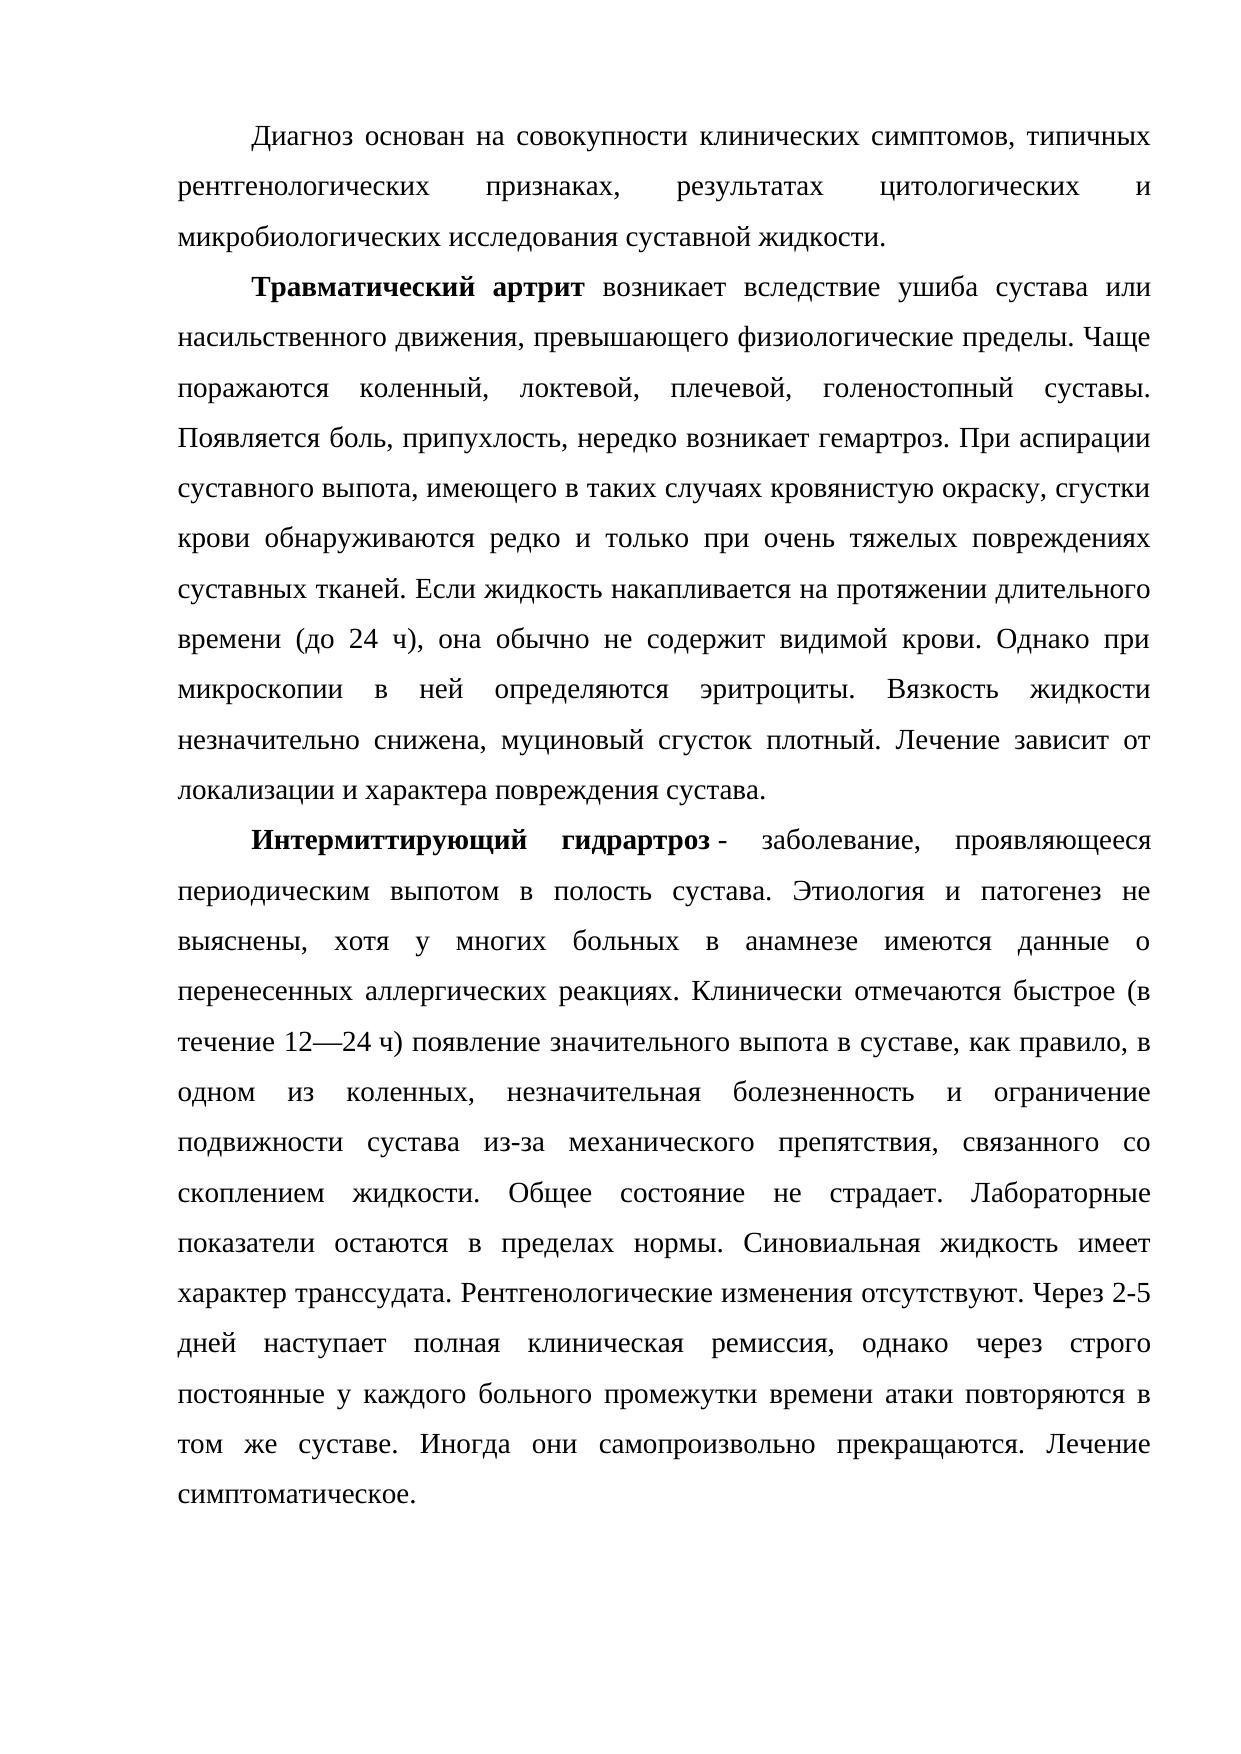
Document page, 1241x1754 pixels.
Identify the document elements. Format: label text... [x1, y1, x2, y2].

text Интермиттирующий гидрартроз - заболевание, проявляющееся периодическим выпотом в полость сустава. Этиология и патогенез не выяснены, хотя у многих больных в анамнезе имеются данные о перенесенных аллергических реакциях. Клинически отмечаются быстрое (в течение 12—24 ч) появление значительного выпота в суставе, как правило, в одном из коленных, незначительная болезненность и ограничение подвижности сустава из-за механического препятствия, связанного со скоплением жидкости. Общее состояние не страдает. Лабораторные показатели остаются в пределах нормы. Синовиальная жидкость имеет характер транссудата. Рентгенологические изменения отсутствуют. Через 2-5 дней наступает полная клиническая ремиссия, однако через строго постоянные у каждого больного промежутки времени атаки повторяются в том же суставе. Иногда они самопроизвольно прекращаются. Лечение симптоматическое. [177, 822, 1152, 1510]
text Диагноз основан на совокупности клинических симптомов, типичных рентгенологических признаках, результатах цитологических и микробиологических исследования суставной жидкости. [177, 118, 1152, 252]
text Травматический артрит возникает вследствие ушиба сустава или насильственного движения, превышающего физиологические пределы. Чаще поражаются коленный, локтевой, плечевой, голеностопный суставы. Появляется боль, припухлость, нередко возникает гемартроз. При аспирации суставного выпота, имеющего в таких случаях кровянистую окраску, сгустки крови обнаруживаются редко и только при очень тяжелых повреждениях суставных тканей. Если жидкость накапливается на протяжении длительного времени (до 24 ч), она обычно не содержит видимой крови. Однако при микроскопии в ней определяются эритроциты. Вязкость жидкости незначительно снижена, муциновый сгусток плотный. Лечение зависит от локализации и характера повреждения сустава. [177, 269, 1152, 806]
